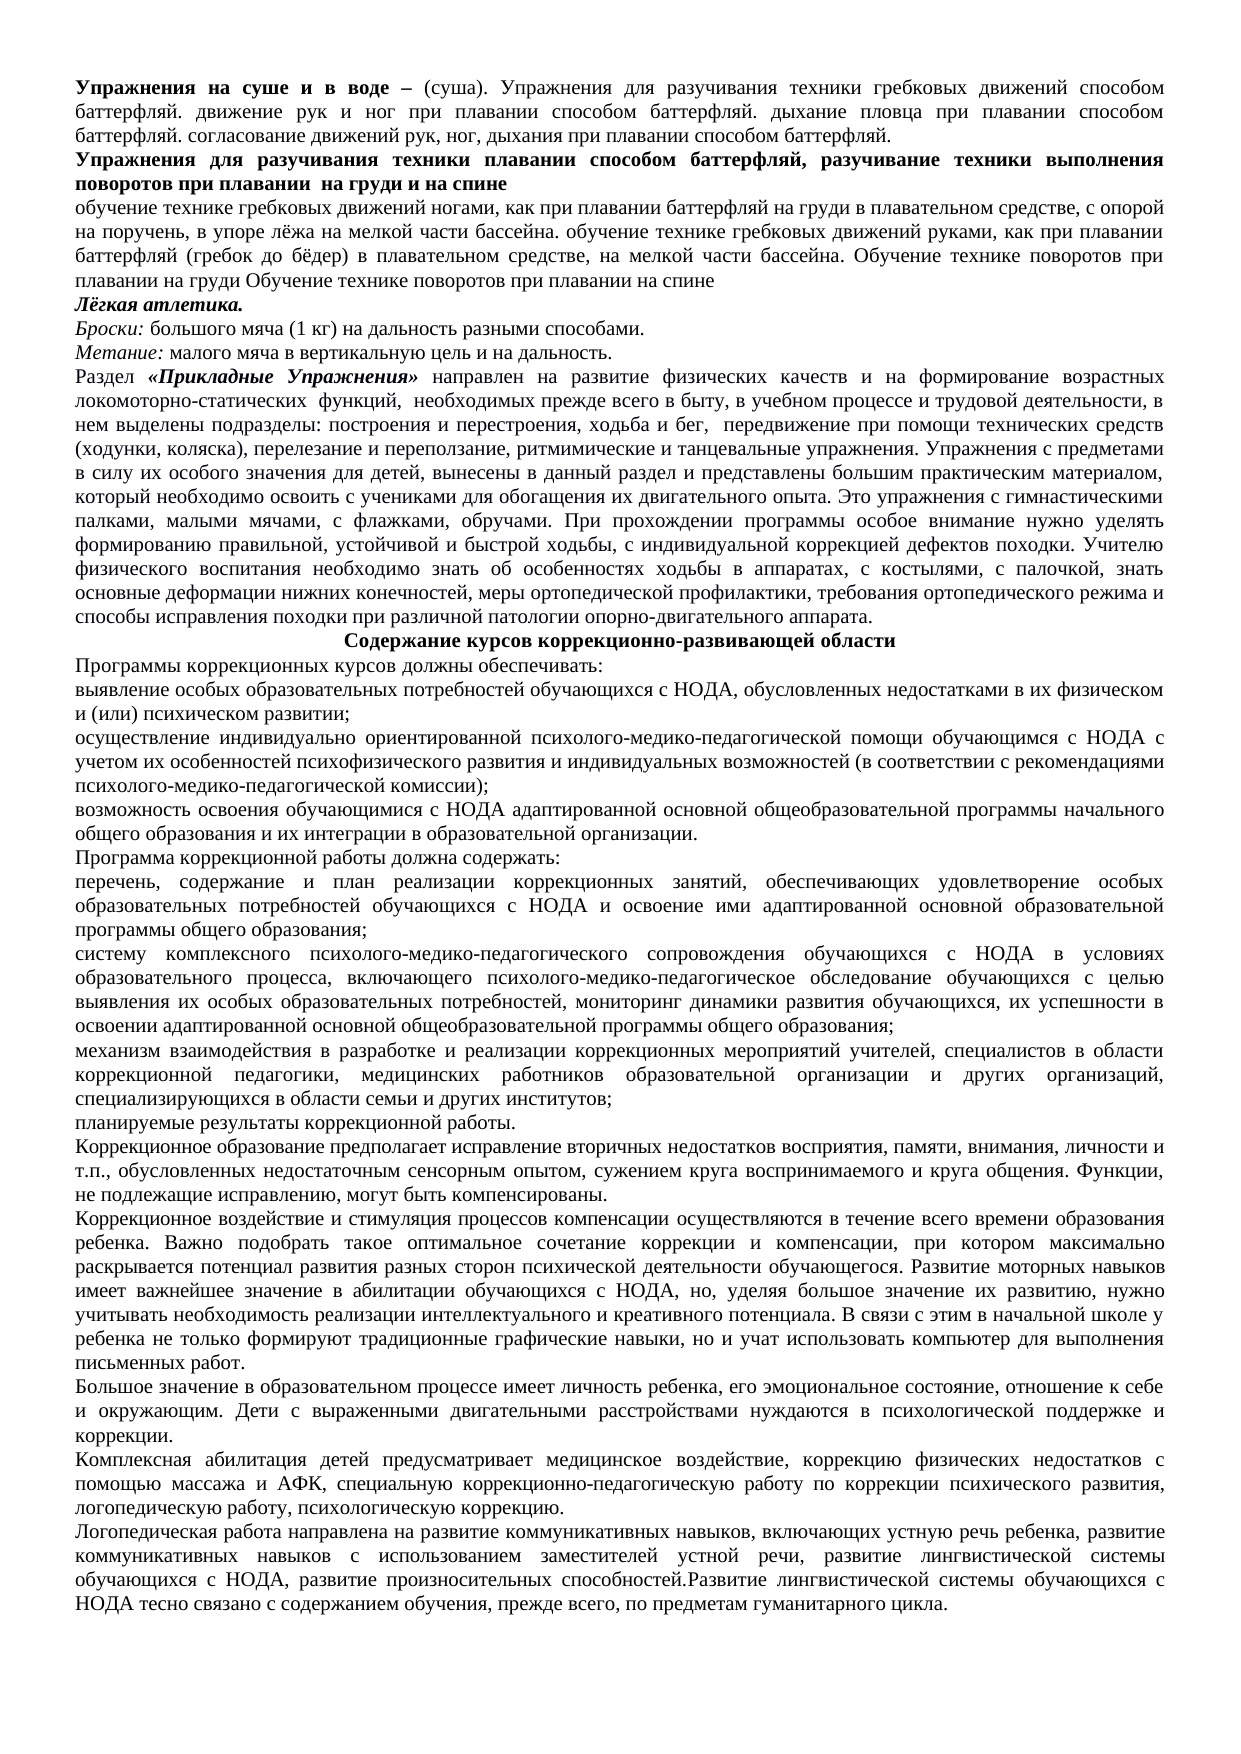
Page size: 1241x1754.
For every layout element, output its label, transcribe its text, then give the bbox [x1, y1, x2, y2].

text Коррекционное образование предполагает исправление вторичных недостатков восприятия, памяти, внимания, личности и т.п., обусловленных недостаточным сенсорным опытом, сужением круга воспринимаемого и круга общения. Функции, не подлежащие исправлению, могут быть компенсированы. [75, 1134, 1165, 1206]
text Логопедическая работа направлена на развитие коммуникативных навыков, включающих устную речь ребенка, развитие коммуникативных навыков с использованием заместителей устной речи, развитие лингвистической системы обучающихся с НОДА, развитие произносительных способностей.Развитие лингвистической системы обучающихся с НОДА тесно связано с содержанием обучения, прежде всего, по предметам гуманитарного цикла. [75, 1519, 1165, 1615]
text механизм взаимодействия в разработке и реализации коррекционных мероприятий учителей, специалистов в области коррекционной педагогики, медицинских работников образовательной организации и других организаций, специализирующихся в области семьи и других институтов; [75, 1037, 1165, 1110]
text Метание: малого мяча в вертикальную цель и на дальность. [75, 340, 1165, 364]
text Упражнения на суше и в воде – (суша). Упражнения для разучивания техники гребковых движений способом баттерфляй. движение рук и ног при плавании способом баттерфляй. дыхание пловца при плавании способом баттерфляй. согласование движений рук, ног, дыхания при плавании способом баттерфляй. [75, 75, 1165, 147]
text систему комплексного психолого-медико-педагогического сопровождения обучающихся с НОДА в условиях образовательного процесса, включающего психолого-медико-педагогическое обследование обучающихся с целью выявления их особых образовательных потребностей, мониторинг динамики развития обучающихся, их успешности в освоении адаптированной основной общеобразовательной программы общего образования; [75, 941, 1165, 1037]
text обучение технике гребковых движений ногами, как при плавании баттерфляй на груди в плавательном средстве, с опорой на поручень, в упоре лёжа на мелкой части бассейна. обучение технике гребковых движений руками, как при плавании баттерфляй (гребок до бёдер) в плавательном средстве, на мелкой части бассейна. Обучение технике поворотов при плавании на груди Обучение технике поворотов при плавании на спине [75, 195, 1165, 292]
text планируемые результаты коррекционной работы. [75, 1110, 1165, 1134]
text Большое значение в образовательном процессе имеет личность ребенка, его эмоциональное состояние, отношение к себе и окружающим. Дети с выраженными двигательными расстройствами нуждаются в психологической поддержке и коррекции. [75, 1374, 1165, 1447]
text Броски: большого мяча (1 кг) на дальность разными способами. [75, 316, 1165, 340]
text Раздел «Прикладные Упражнения» направлен на развитие физических качеств и на формирование возрастных локомоторно-статических функций, необходимых прежде всего в быту, в учебном процессе и трудовой деятельности, в нем выделены подразделы: построения и перестроения, ходьба и бег, передвижение при помощи технических средств (ходунки, коляска), перелезание и переползание, ритмимические и танцевальные упражнения. Упражнения с предметами в силу их особого значения для детей, вынесены в данный раздел и представлены большим практическим материалом, который необходимо освоить с учениками для обогащения их двигательного опыта. Это упражнения с гимнастическими палками, малыми мячами, с флажками, обручами. При прохождении программы особое внимание нужно уделять формированию правильной, устойчивой и быстрой ходьбы, с индивидуальной коррекцией дефектов походки. Учителю физического воспитания необходимо знать об особенностях ходьбы в аппаратах, с костылями, с палочкой, знать основные деформации нижних конечностей, меры ортопедической профилактики, требования ортопедического режима и способы исправления походки при различной патологии опорно-двигательного аппарата. [75, 364, 1165, 628]
text выявление особых образовательных потребностей обучающихся с НОДА, обусловленных недостатками в их физическом и (или) психическом развитии; [75, 677, 1165, 725]
text Содержание курсов коррекционно-развивающей области [75, 628, 1165, 652]
text Лёгкая атлетика. [75, 292, 1165, 316]
text Программа коррекционной работы должна содержать: [75, 845, 1165, 869]
text возможность освоения обучающимися с НОДА адаптированной основной общеобразовательной программы начального общего образования и их интеграции в образовательной организации. [75, 797, 1165, 845]
text осуществление индивидуально ориентированной психолого-медико-педагогической помощи обучающимся с НОДА с учетом их особенностей психофизического развития и индивидуальных возможностей (в соответствии с рекомендациями психолого-медико-педагогической комиссии); [75, 725, 1165, 797]
text Комплексная абилитация детей предусматривает медицинское воздействие, коррекцию физических недостатков с помощью массажа и АФК, специальную коррекционно-педагогическую работу по коррекции психического развития, логопедическую работу, психологическую коррекцию. [75, 1447, 1165, 1519]
text Коррекционное воздействие и стимуляция процессов компенсации осуществляются в течение всего времени образования ребенка. Важно подобрать такое оптимальное сочетание коррекции и компенсации, при котором максимально раскрывается потенциал развития разных сторон психической деятельности обучающегося. Развитие моторных навыков имеет важнейшее значение в абилитации обучающихся с НОДА, но, уделяя большое значение их развитию, нужно учитывать необходимость реализации интеллектуального и креативного потенциала. В связи с этим в начальной школе у ребенка не только формируют традиционные графические навыки, но и учат использовать компьютер для выполнения письменных работ. [75, 1206, 1165, 1374]
text Упражнения для разучивания техники плавании способом баттерфляй, разучивание техники выполнения поворотов при плавании на груди и на спине [75, 147, 1165, 195]
text перечень, содержание и план реализации коррекционных занятий, обеспечивающих удовлетворение особых образовательных потребностей обучающихся с НОДА и освоение ими адаптированной основной образовательной программы общего образования; [75, 869, 1165, 941]
text Программы коррекционных курсов должны обеспечивать: [75, 652, 1165, 677]
